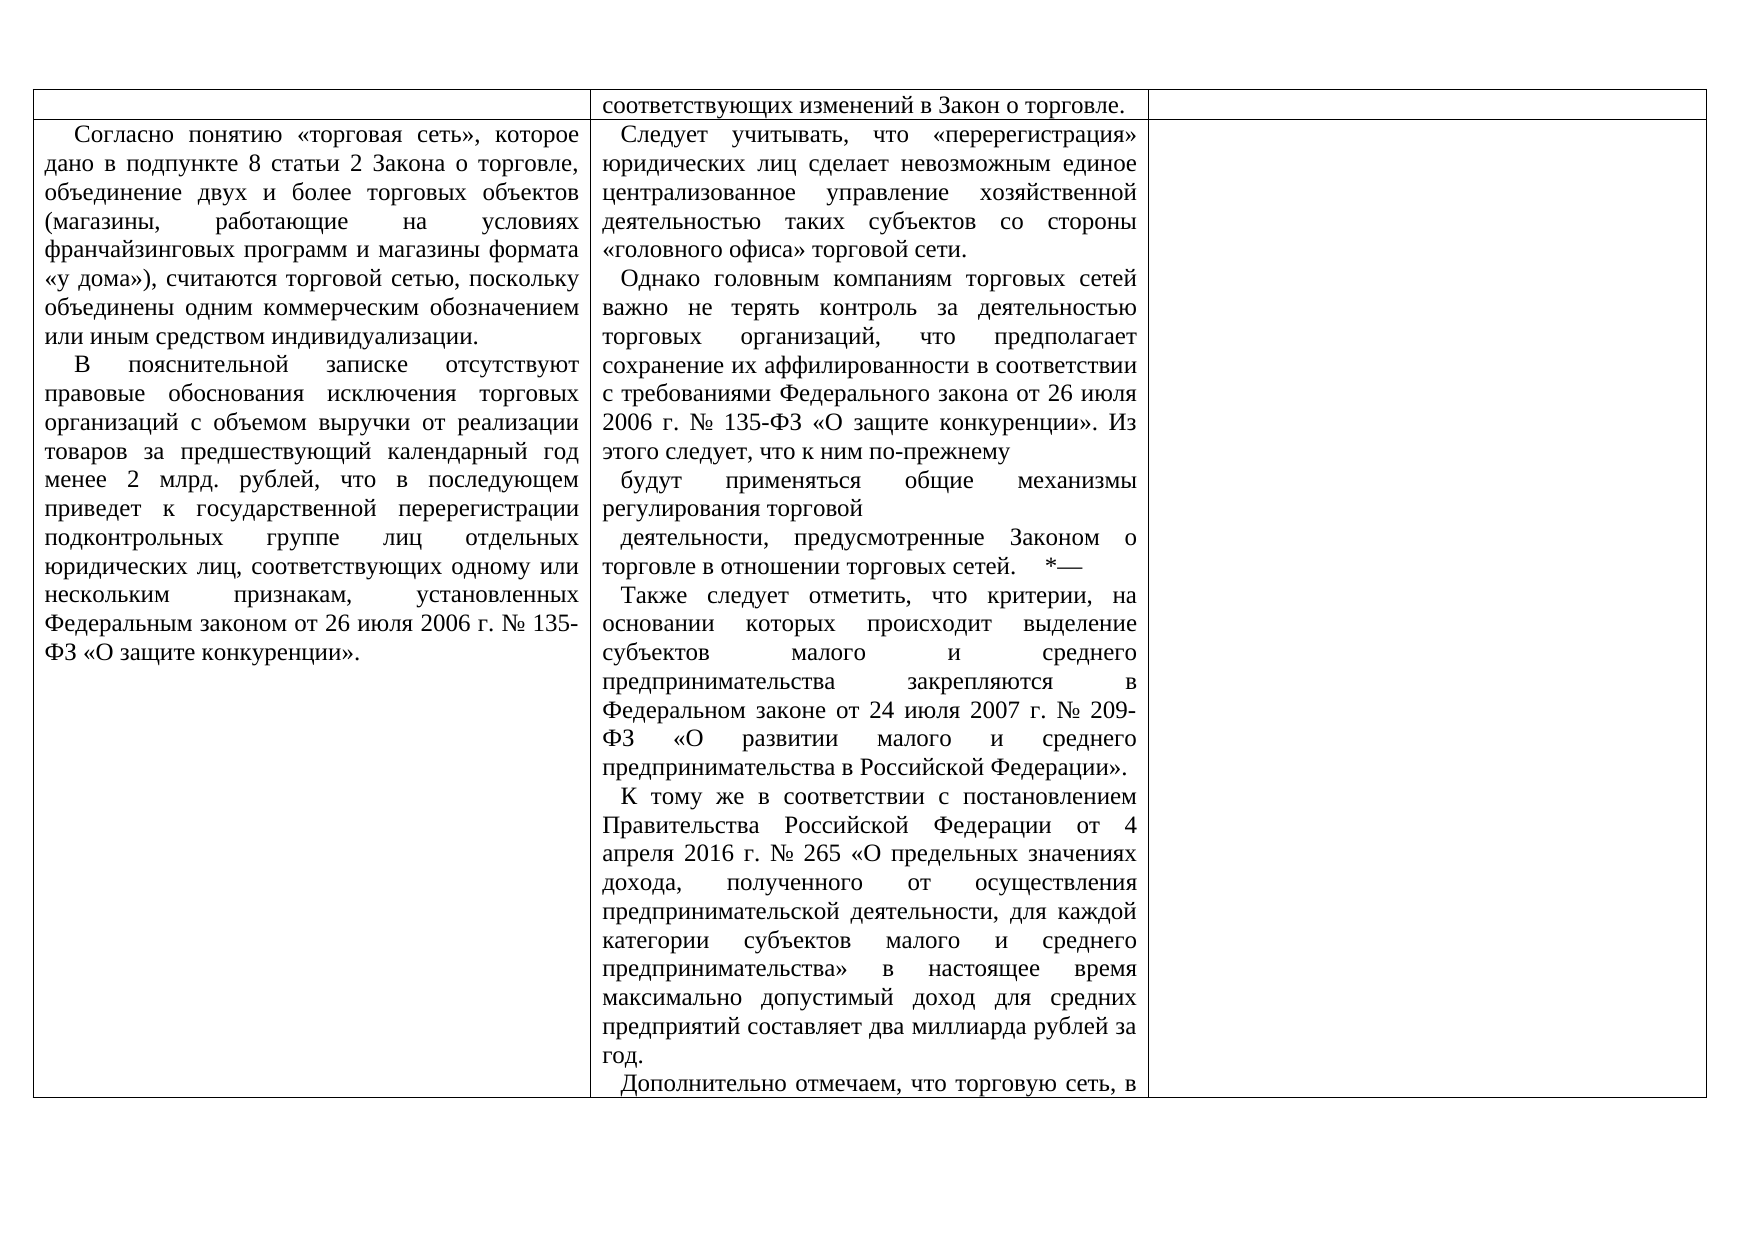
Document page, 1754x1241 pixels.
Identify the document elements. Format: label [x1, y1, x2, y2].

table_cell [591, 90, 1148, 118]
table_cell [1149, 120, 1706, 1097]
table_cell [1149, 90, 1706, 118]
table_cell [34, 90, 590, 118]
table_cell [591, 120, 1148, 1097]
table_cell [34, 120, 590, 1097]
